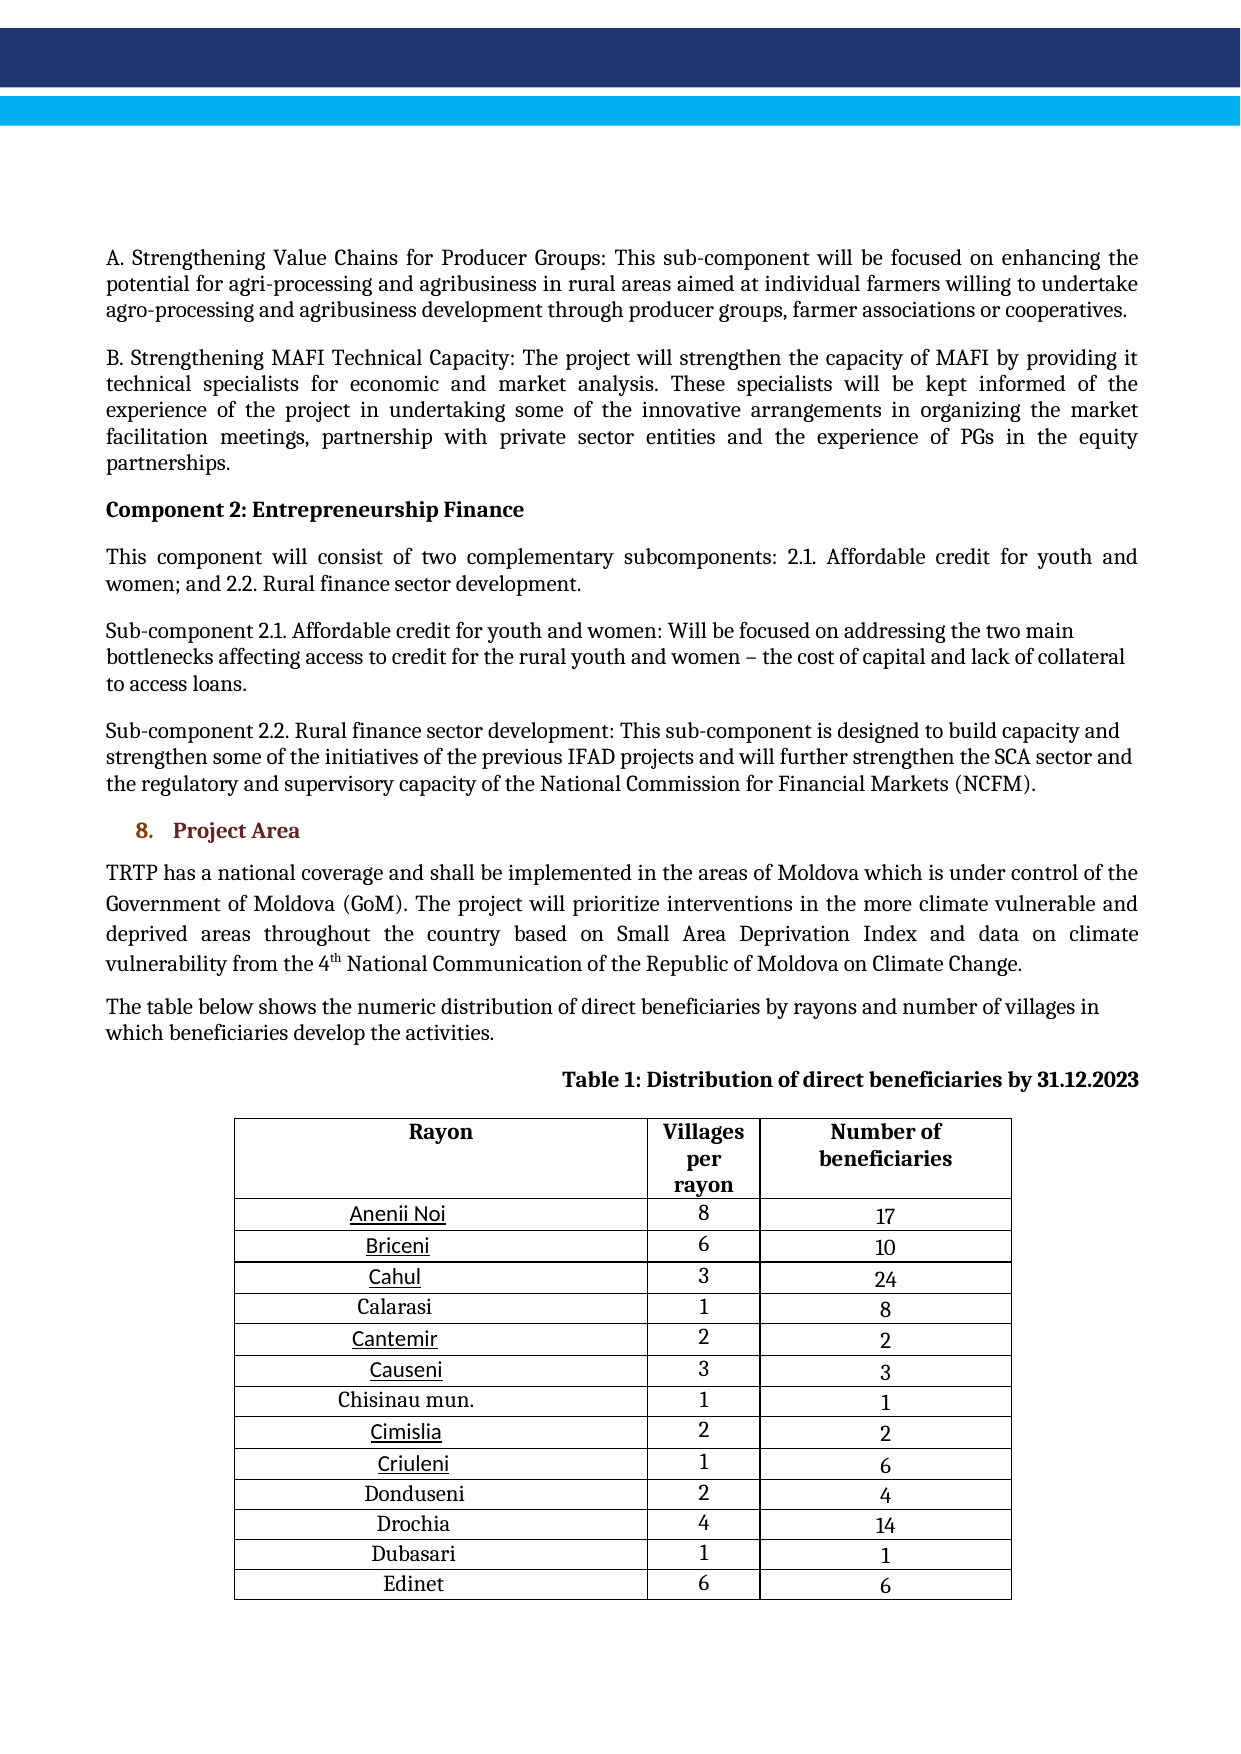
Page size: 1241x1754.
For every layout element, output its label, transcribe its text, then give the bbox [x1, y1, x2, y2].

table_cell 24 [761, 1263, 1011, 1293]
table_cell 6 [761, 1570, 1011, 1599]
text B. Strengthening MAFI Technical Capacity: The project will strengthen the capacity of MAFI by providing it technical specialists for economic and market analysis. These specialists will be kept informed of the experience of the project in undertaking some of the innovative arrangements in organizing the market facilitation meetings, partnership with private sector entities and the experience of PGs in the equity partnerships. [106, 344, 1140, 476]
table_cell Cahul [235, 1263, 647, 1293]
table_cell 1 [648, 1294, 759, 1323]
table_cell Donduseni [235, 1480, 647, 1509]
text Component 2: Entrepreneurship Finance [106, 497, 1140, 523]
table_cell 4 [761, 1480, 1011, 1509]
table_cell 6 [648, 1231, 759, 1261]
table_cell Drochia [235, 1510, 647, 1539]
table_cell 14 [761, 1510, 1011, 1539]
text Sub-component 2.2. Rural finance sector development: This sub-component is designed to build capacity and strengthen some of the initiatives of the previous IFAD projects and will further strengthen the SCA sector and the regulatory and supervisory capacity of the National Commission for Financial Markets (NCFM). [106, 718, 1140, 797]
table_cell 6 [648, 1570, 759, 1599]
table_cell 1 [648, 1540, 759, 1569]
table_cell Calarasi [235, 1294, 647, 1323]
table_cell 8 [761, 1294, 1011, 1323]
table_cell 10 [761, 1231, 1011, 1261]
table_cell 3 [648, 1356, 759, 1386]
table_cell 4 [648, 1510, 759, 1539]
table_cell 2 [648, 1480, 759, 1509]
table_cell Edinet [235, 1570, 647, 1599]
table_cell 1 [648, 1449, 759, 1479]
table_header Villages per rayon [648, 1119, 759, 1198]
table_cell Briceni [235, 1231, 647, 1261]
table_cell Dubasari [235, 1540, 647, 1569]
table_cell Anenii Noi [235, 1199, 647, 1230]
table_cell Criuleni [235, 1449, 647, 1479]
table_cell Chisinau mun. [235, 1387, 647, 1416]
text The table below shows the numeric distribution of direct beneficiaries by rayons and number of villages in which beneficiaries develop the activities. [106, 993, 1140, 1046]
table_cell 6 [761, 1449, 1011, 1479]
table_cell 8 [648, 1199, 759, 1230]
table_cell 2 [761, 1324, 1011, 1354]
text This component will consist of two complementary subcomponents: 2.1. Affordable credit for youth and women; and 2.2. Rural finance sector development. [106, 544, 1140, 597]
table_cell 1 [761, 1387, 1011, 1416]
text Table 1: Distribution of direct beneficiaries by 31.12.2023 [106, 1067, 1140, 1093]
text TRTP has a national coverage and shall be implemented in the areas of Moldova which is under control of the Government of Moldova (GoM). The project will prioritize interventions in the more climate vulnerable and deprived areas throughout the country based on Small Area Deprivation Index and data on climate vulnerability from the 4th National Communication of the Republic of Moldova on Climate Change. [106, 860, 1140, 977]
table_cell 2 [648, 1324, 759, 1354]
table_cell 3 [648, 1263, 759, 1293]
table_cell 3 [761, 1356, 1011, 1386]
table_header Rayon [235, 1119, 647, 1198]
table_cell Causeni [235, 1356, 647, 1386]
table_cell 2 [648, 1417, 759, 1448]
table_cell 17 [761, 1199, 1011, 1230]
table_header Number of beneficiaries [761, 1119, 1011, 1198]
list Project Area [135, 817, 1140, 844]
table_cell 1 [648, 1387, 759, 1416]
text Sub-component 2.1. Affordable credit for youth and women: Will be focused on addressing the two main bottlenecks affecting access to credit for the rural youth and women – the cost of capital and lack of collateral to access loans. [106, 618, 1140, 697]
table_cell Cantemir [235, 1324, 647, 1354]
table_cell 2 [761, 1417, 1011, 1448]
table_cell Cimislia [235, 1417, 647, 1448]
text A. Strengthening Value Chains for Producer Groups: This sub-component will be focused on enhancing the potential for agri-processing and agribusiness in rural areas aimed at individual farmers willing to undertake agro-processing and agribusiness development through producer groups, farmer associations or cooperatives. [106, 244, 1140, 323]
table_cell 1 [761, 1540, 1011, 1569]
